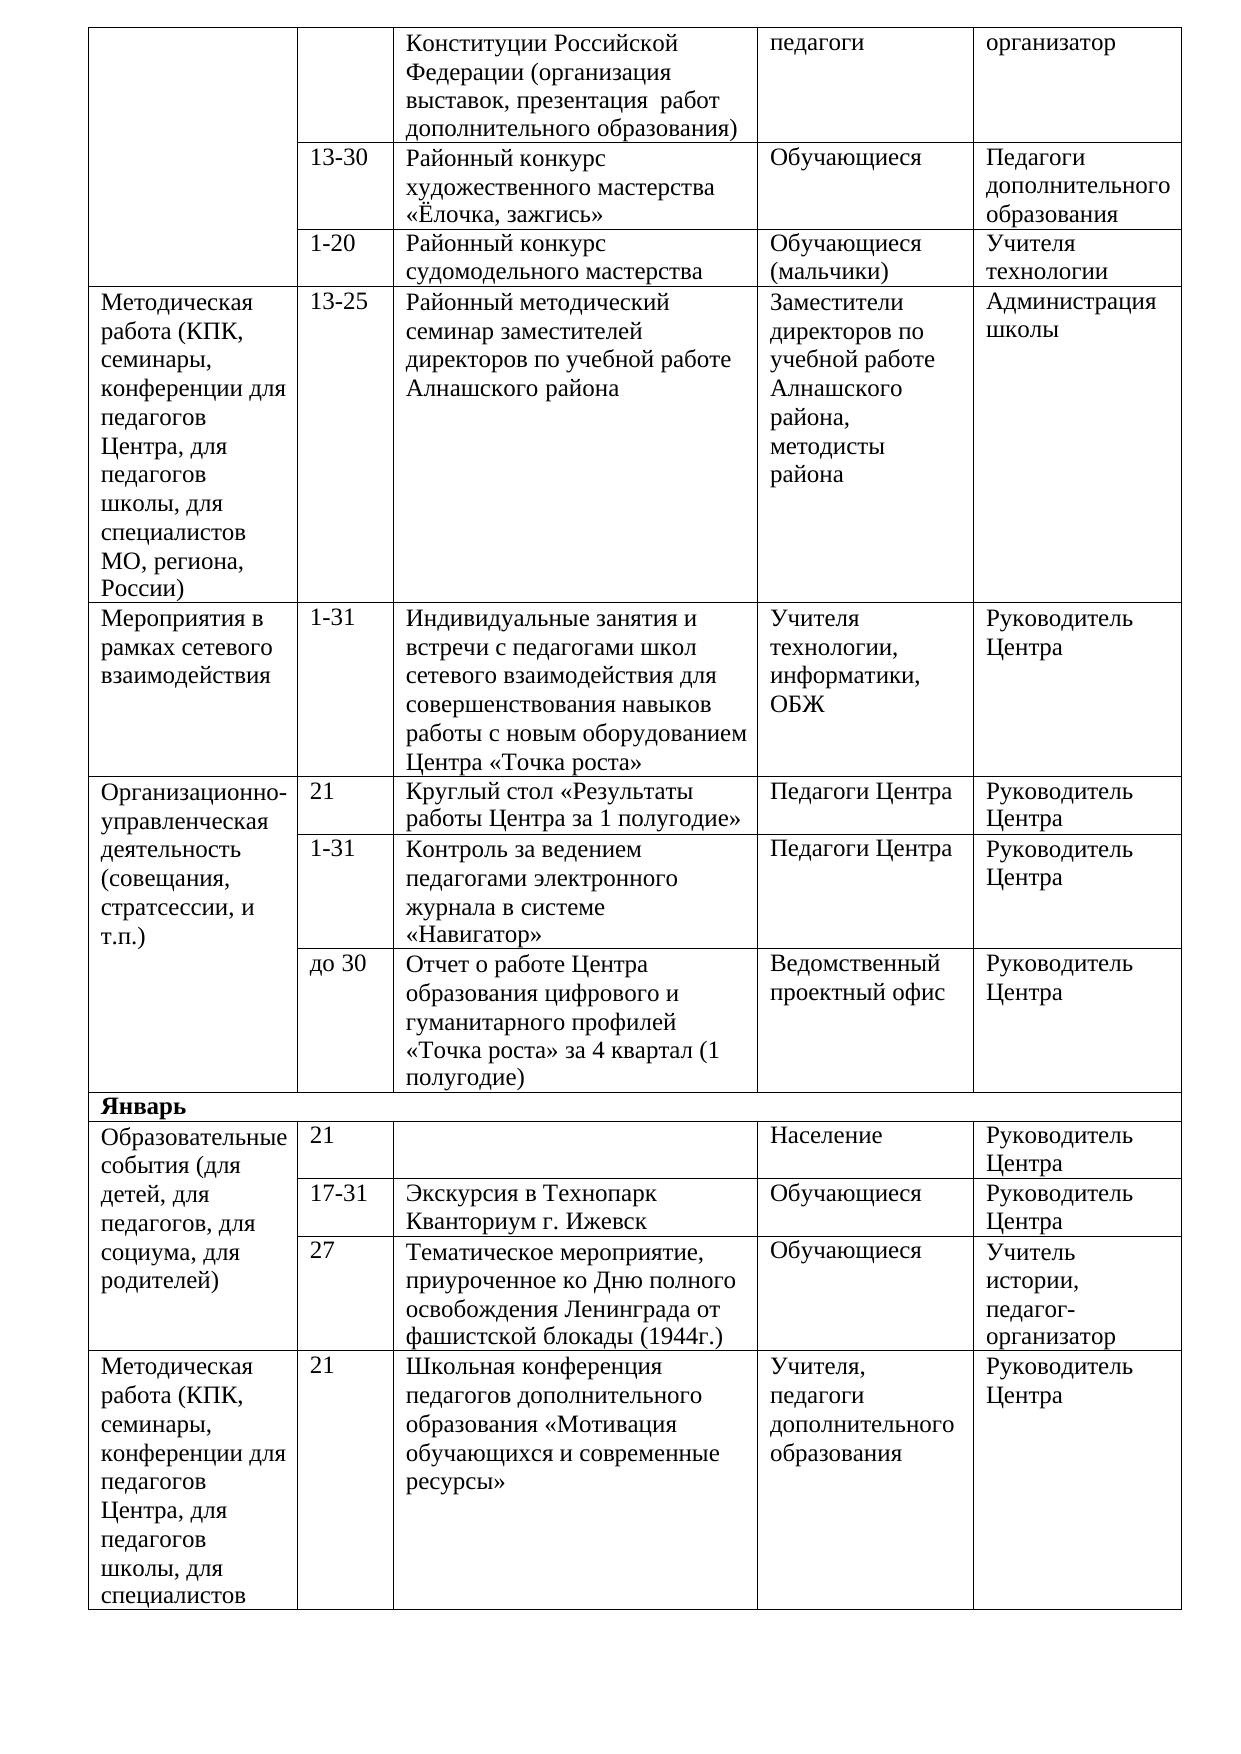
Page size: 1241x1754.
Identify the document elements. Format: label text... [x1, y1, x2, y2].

table_cell Руководитель Центра [974, 835, 1181, 948]
table_header организатор [974, 28, 1181, 142]
table_cell Учитель истории, педагог- организатор [974, 1237, 1181, 1350]
table_cell Школьная конференция педагогов дополнительного образования «Мотивация обучающихся и современные ресурсы» [394, 1351, 757, 1609]
table_cell Методическая работа (КПК, семинары, конференции для педагогов Центра, для педагогов школы, для специалистов МО, региона, России) [89, 287, 297, 602]
table_cell Учителя технологии, информатики, ОБЖ [758, 603, 973, 776]
table_cell Обучающиеся [758, 143, 973, 228]
table_cell Руководитель Центра [974, 777, 1181, 833]
table_cell Ведомственный проектный офис [758, 949, 973, 1092]
table_cell Районный методический семинар заместителей директоров по учебной работе Алнашского района [394, 287, 757, 602]
table_cell Организационно- управленческая деятельность (совещания, стратсессии, и т.п.) [89, 777, 297, 1092]
table_cell Руководитель Центра [974, 1122, 1181, 1178]
table_cell Педагоги Центра [758, 777, 973, 833]
table_cell Экскурсия в Технопарк Кванториум г. Ижевск [394, 1179, 757, 1236]
table_cell 21 [298, 1122, 393, 1178]
table_cell 1-31 [298, 603, 393, 776]
table_header педагоги [758, 28, 973, 142]
table_cell Население [758, 1122, 973, 1178]
table_cell Руководитель Центра [974, 1351, 1181, 1609]
table_cell Педагоги Центра [758, 835, 973, 948]
table_cell Методическая работа (КПК, семинары, конференции для педагогов Центра, для педагогов школы, для специалистов [89, 1351, 297, 1609]
table_cell Тематическое мероприятие, приуроченное ко Дню полного освобождения Ленинграда от фашистской блокады (1944г.) [394, 1237, 757, 1350]
table_cell Мероприятия в рамках сетевого взаимодействия [89, 603, 297, 776]
table_cell Руководитель Центра [974, 1179, 1181, 1236]
table_cell Обучающиеся [758, 1237, 973, 1350]
table_cell Контроль за ведением педагогами электронного журнала в системе «Навигатор» [394, 835, 757, 948]
table_cell Районный конкурс художественного мастерства «Ёлочка, зажгись» [394, 143, 757, 228]
table_cell 21 [298, 1351, 393, 1609]
table_cell Учителя технологии [974, 230, 1181, 286]
table_cell 13-30 [298, 143, 393, 228]
table_cell 13-25 [298, 287, 393, 602]
table_cell Образовательные события (для детей, для педагогов, для социума, для родителей) [89, 1122, 297, 1350]
table_cell Обучающиеся (мальчики) [758, 230, 973, 286]
table_cell Учителя, педагоги дополнительного образования [758, 1351, 973, 1609]
table_header Конституции Российской Федерации (организация выставок, презентация работ дополнительного образования) [394, 28, 757, 142]
table_cell Администрация школы [974, 287, 1181, 602]
table_cell Отчет о работе Центра образования цифрового и гуманитарного профилей «Точка роста» за 4 квартал (1 полугодие) [394, 949, 757, 1092]
table_cell 21 [298, 777, 393, 833]
table_cell Обучающиеся [758, 1179, 973, 1236]
table_cell 17-31 [298, 1179, 393, 1236]
table_cell до 30 [298, 949, 393, 1092]
table_cell [394, 1122, 757, 1178]
table_cell 1-20 [298, 230, 393, 286]
table_header [89, 28, 297, 286]
table_cell Руководитель Центра [974, 603, 1181, 776]
table_cell 27 [298, 1237, 393, 1350]
table_cell Районный конкурс судомодельного мастерства [394, 230, 757, 286]
table_cell 1-31 [298, 835, 393, 948]
table_cell Педагоги дополнительного образования [974, 143, 1181, 228]
table_cell Индивидуальные занятия и встречи с педагогами школ сетевого взаимодействия для совершенствования навыков работы с новым оборудованием Центра «Точка роста» [394, 603, 757, 776]
table_cell Круглый стол «Результаты работы Центра за 1 полугодие» [394, 777, 757, 833]
table_cell Руководитель Центра [974, 949, 1181, 1092]
table_cell Январь [89, 1093, 1181, 1121]
table_cell Заместители директоров по учебной работе Алнашского района, методисты района [758, 287, 973, 602]
table_header [298, 28, 393, 142]
